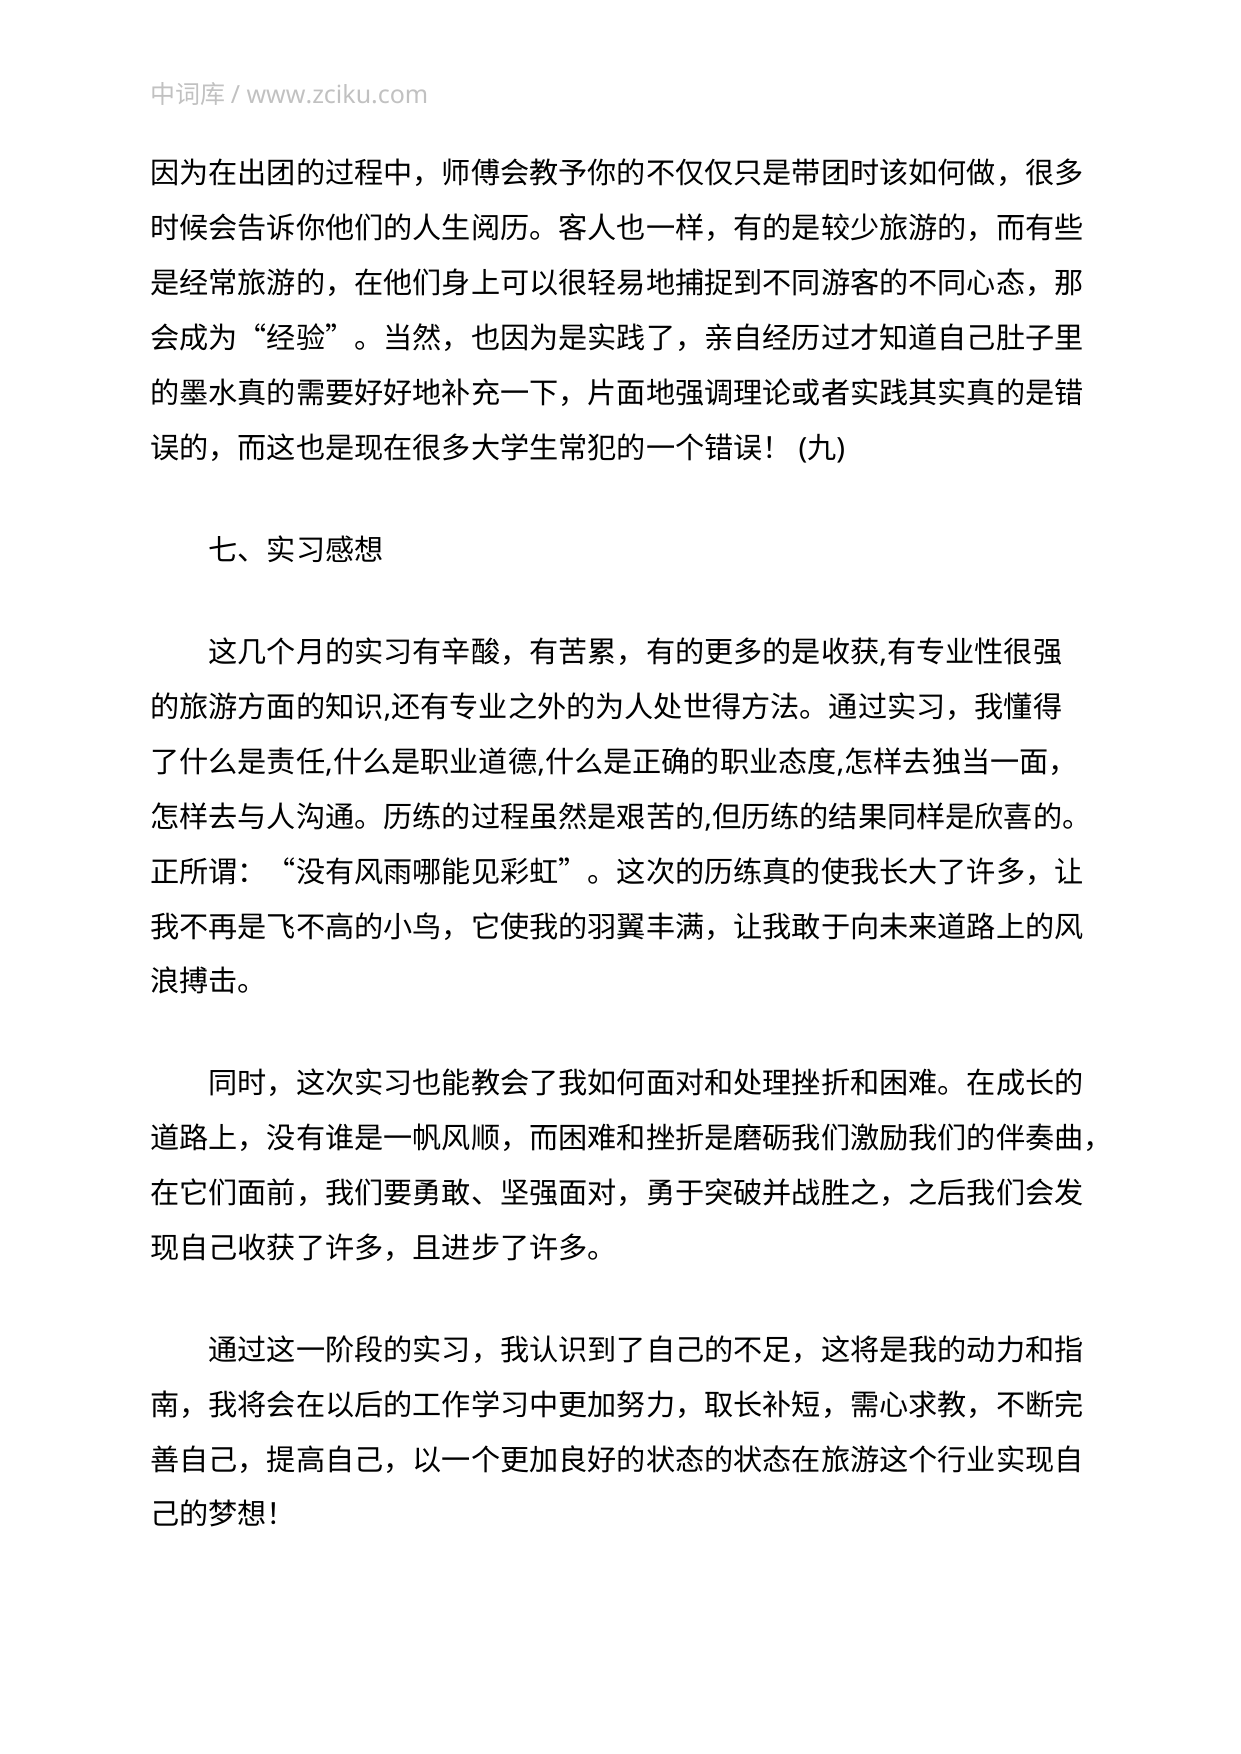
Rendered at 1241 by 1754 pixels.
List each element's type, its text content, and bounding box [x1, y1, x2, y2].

text 同时，这次实习也能教会了我如何面对和处理挫折和困难。在成长的道路上，没有谁是一帆风顺，而困难和挫折是磨砺我们激励我们的伴奏曲，在它们面前，我们要勇敢、坚强面对，勇于突破并战胜之，之后我们会发现自己收获了许多，且进步了许多。 [150, 1060, 1090, 1267]
text 通过这一阶段的实习，我认识到了自己的不足，这将是我的动力和指南，我将会在以后的工作学习中更加努力，取长补短，需心求教，不断完善自己，提高自己，以一个更加良好的状态的状态在旅游这个行业实现自己的梦想！ [150, 1326, 1090, 1533]
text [150, 150, 1090, 467]
text 七、实习感想 [150, 526, 1090, 569]
text 这几个月的实习有辛酸，有苦累，有的更多的是收获,有专业性很强的旅游方面的知识,还有专业之外的为人处世得方法。通过实习，我懂得了什么是责任,什么是职业道德,什么是正确的职业态度,怎样去独当一面，怎样去与人沟通。历练的过程虽然是艰苦的,但历练的结果同样是欣喜的。正所谓：“没有风雨哪能见彩虹”。这次的历练真的使我长大了许多，让我不再是飞不高的小鸟，它使我的羽翼丰满，让我敢于向未来道路上的风浪搏击。 [150, 628, 1090, 1000]
